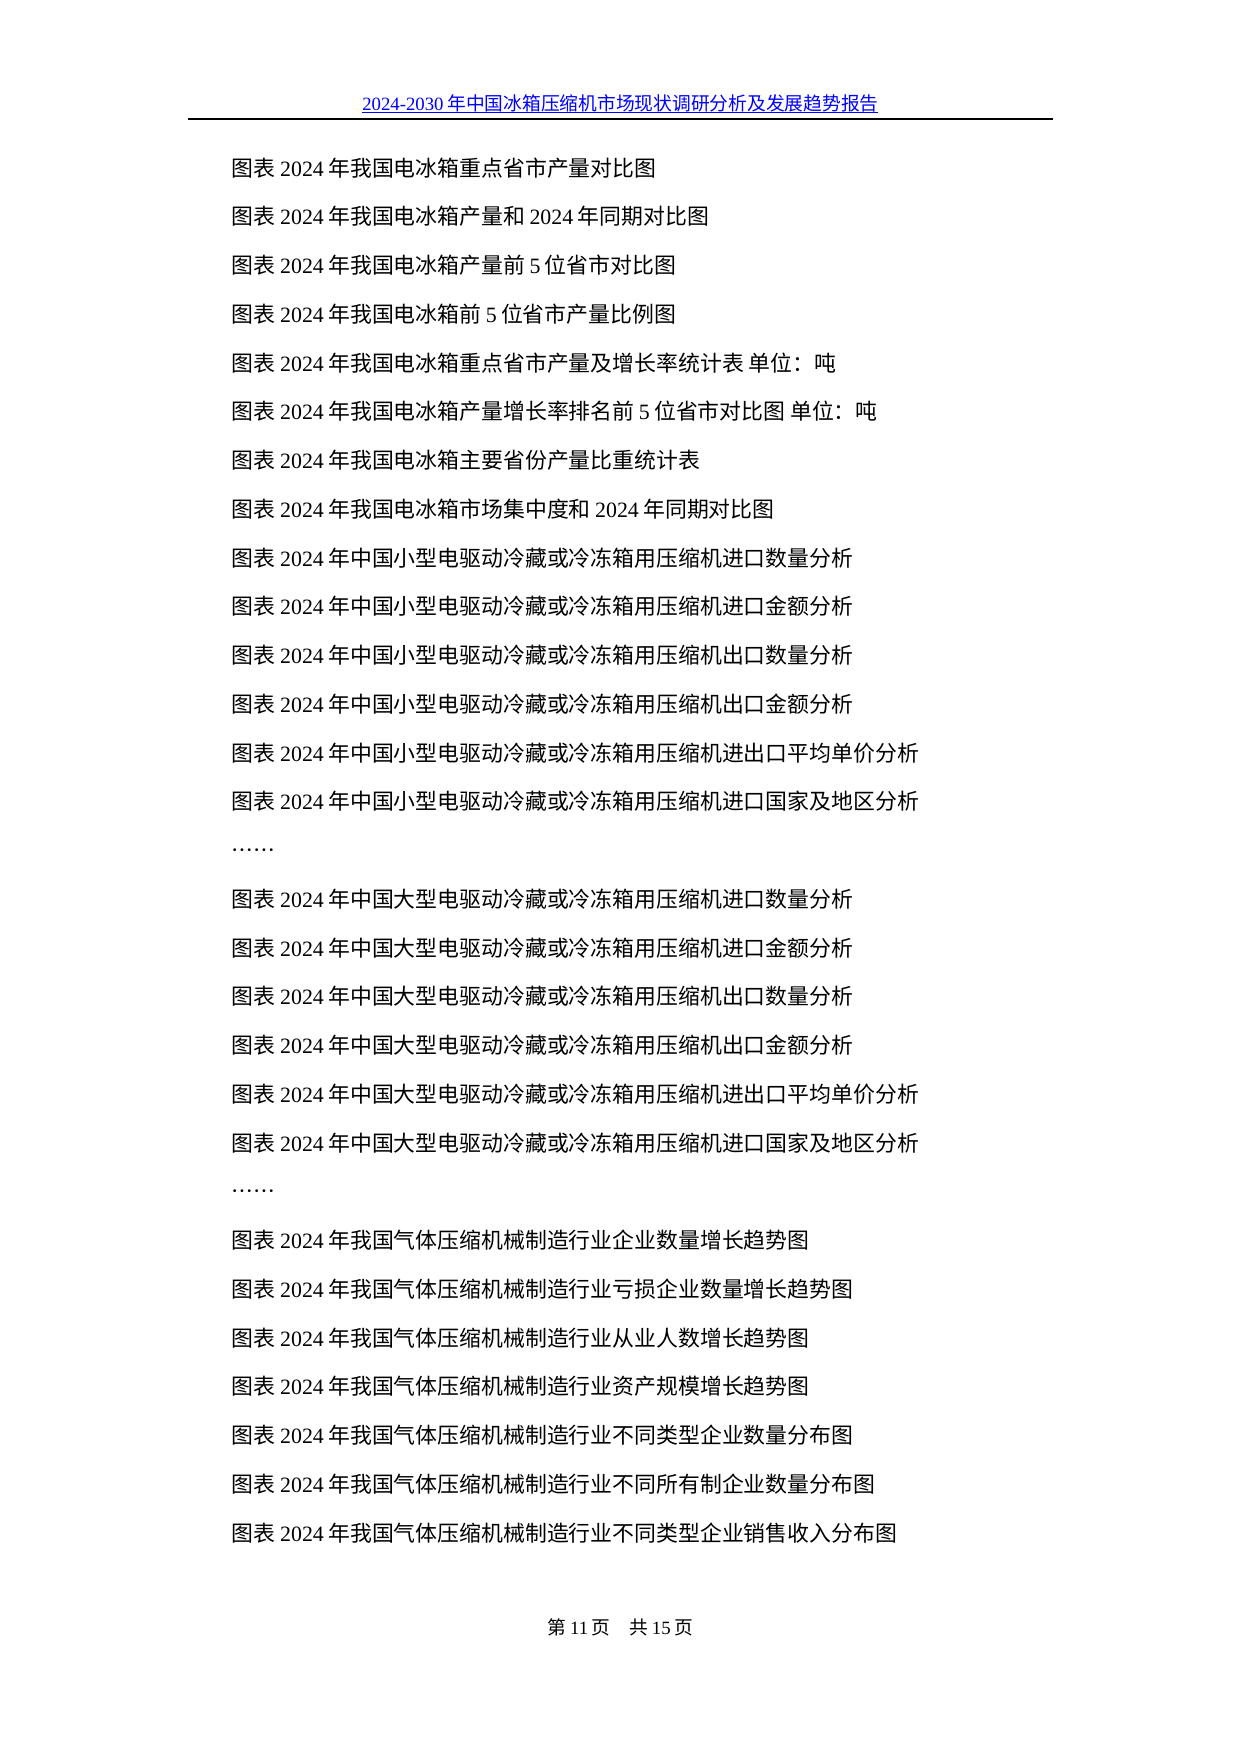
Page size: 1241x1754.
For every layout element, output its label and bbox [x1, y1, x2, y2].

text [187, 150, 1053, 1548]
